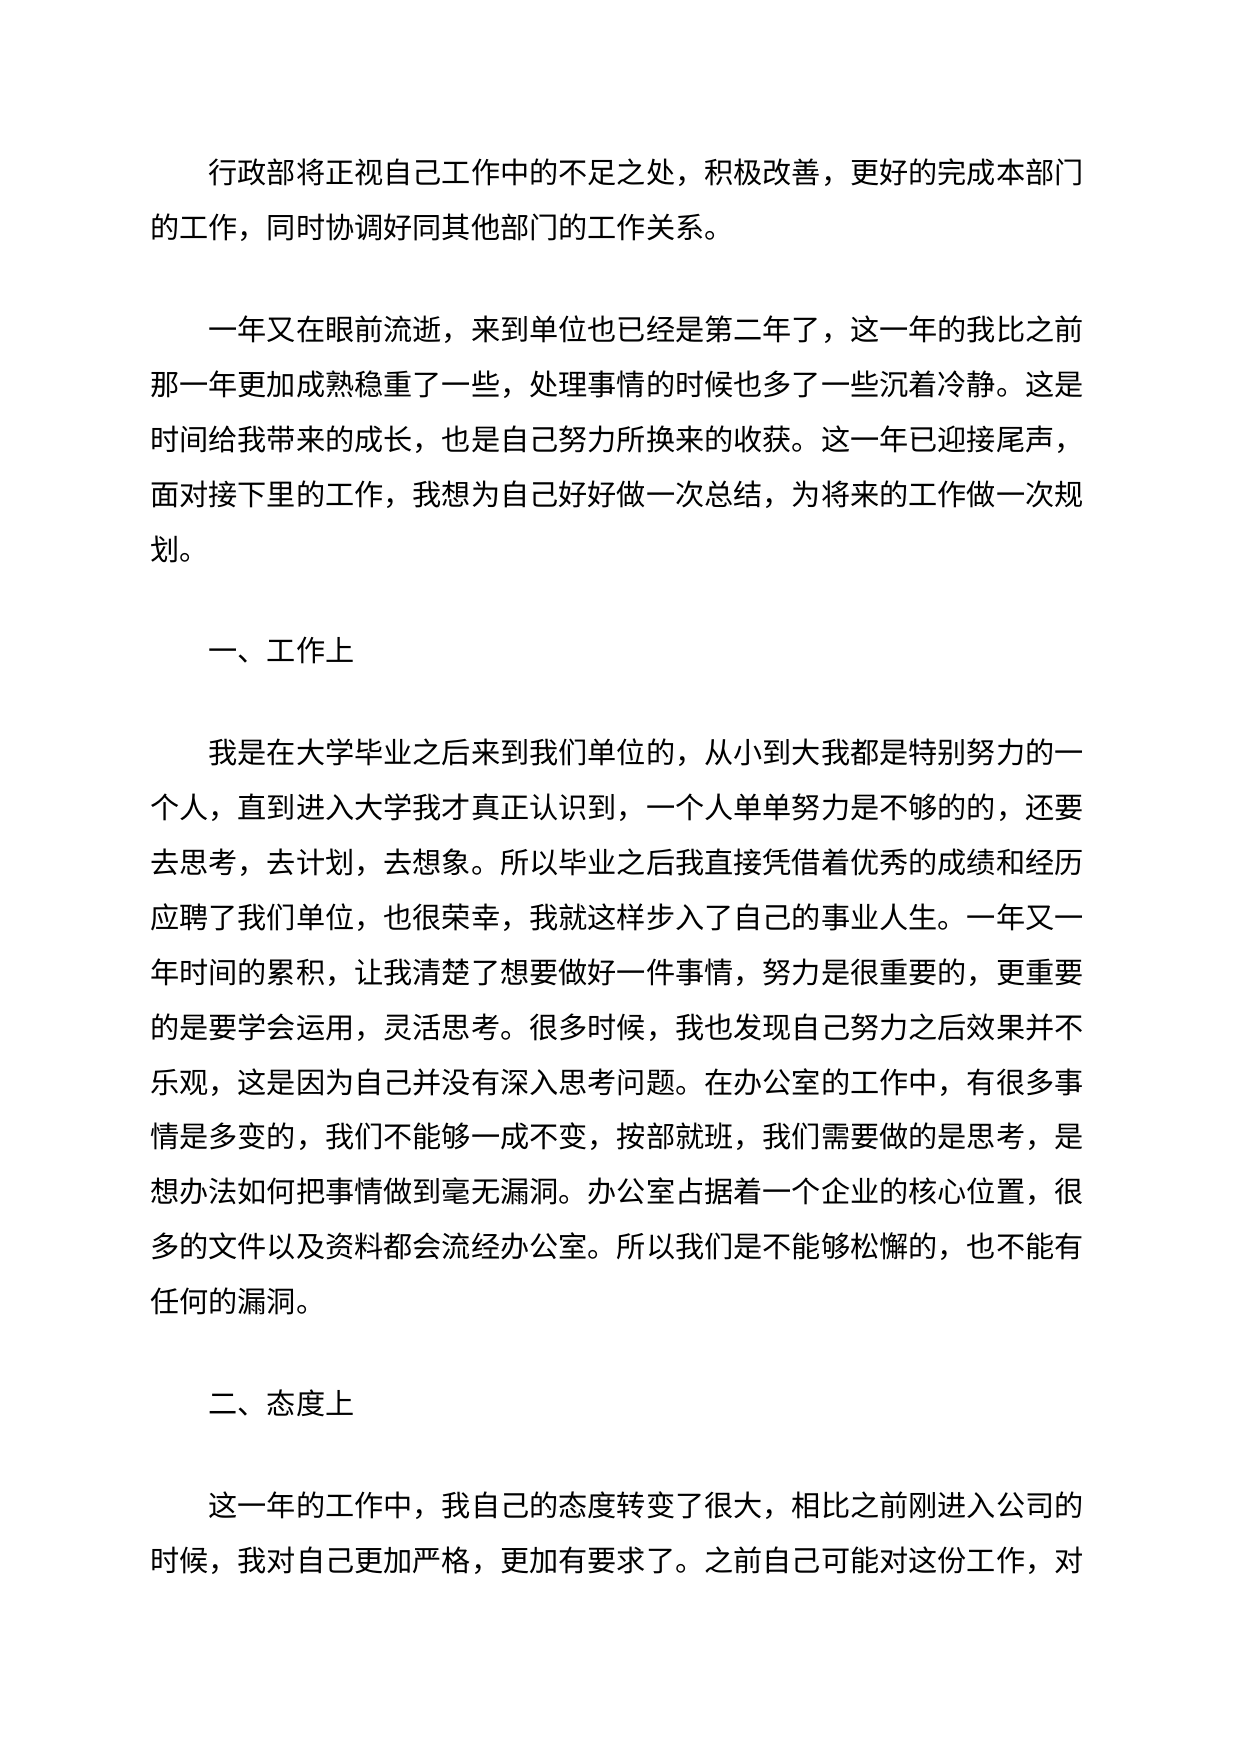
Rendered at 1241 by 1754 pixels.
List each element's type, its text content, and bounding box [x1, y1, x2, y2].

text 行政部将正视自己工作中的不足之处，积极改善，更好的完成本部门的工作，同时协调好同其他部门的工作关系。 [150, 150, 1090, 247]
text 二、态度上 [150, 1381, 1090, 1423]
text 一年又在眼前流逝，来到单位也已经是第二年了，这一年的我比之前那一年更加成熟稳重了一些，处理事情的时候也多了一些沉着冷静。这是时间给我带来的成长，也是自己努力所换来的收获。这一年已迎接尾声，面对接下里的工作，我想为自己好好做一次总结，为将来的工作做一次规划。 [150, 307, 1090, 568]
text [150, 1482, 1090, 1579]
text 一、工作上 [150, 628, 1090, 670]
text 我是在大学毕业之后来到我们单位的，从小到大我都是特别努力的一个人，直到进入大学我才真正认识到，一个人单单努力是不够的的，还要去思考，去计划，去想象。所以毕业之后我直接凭借着优秀的成绩和经历应聘了我们单位，也很荣幸，我就这样步入了自己的事业人生。一年又一年时间的累积，让我清楚了想要做好一件事情，努力是很重要的，更重要的是要学会运用，灵活思考。很多时候，我也发现自己努力之后效果并不乐观，这是因为自己并没有深入思考问题。在办公室的工作中，有很多事情是多变的，我们不能够一成不变，按部就班，我们需要做的是思考，是想办法如何把事情做到毫无漏洞。办公室占据着一个企业的核心位置，很多的文件以及资料都会流经办公室。所以我们是不能够松懈的，也不能有任何的漏洞。 [150, 730, 1090, 1321]
